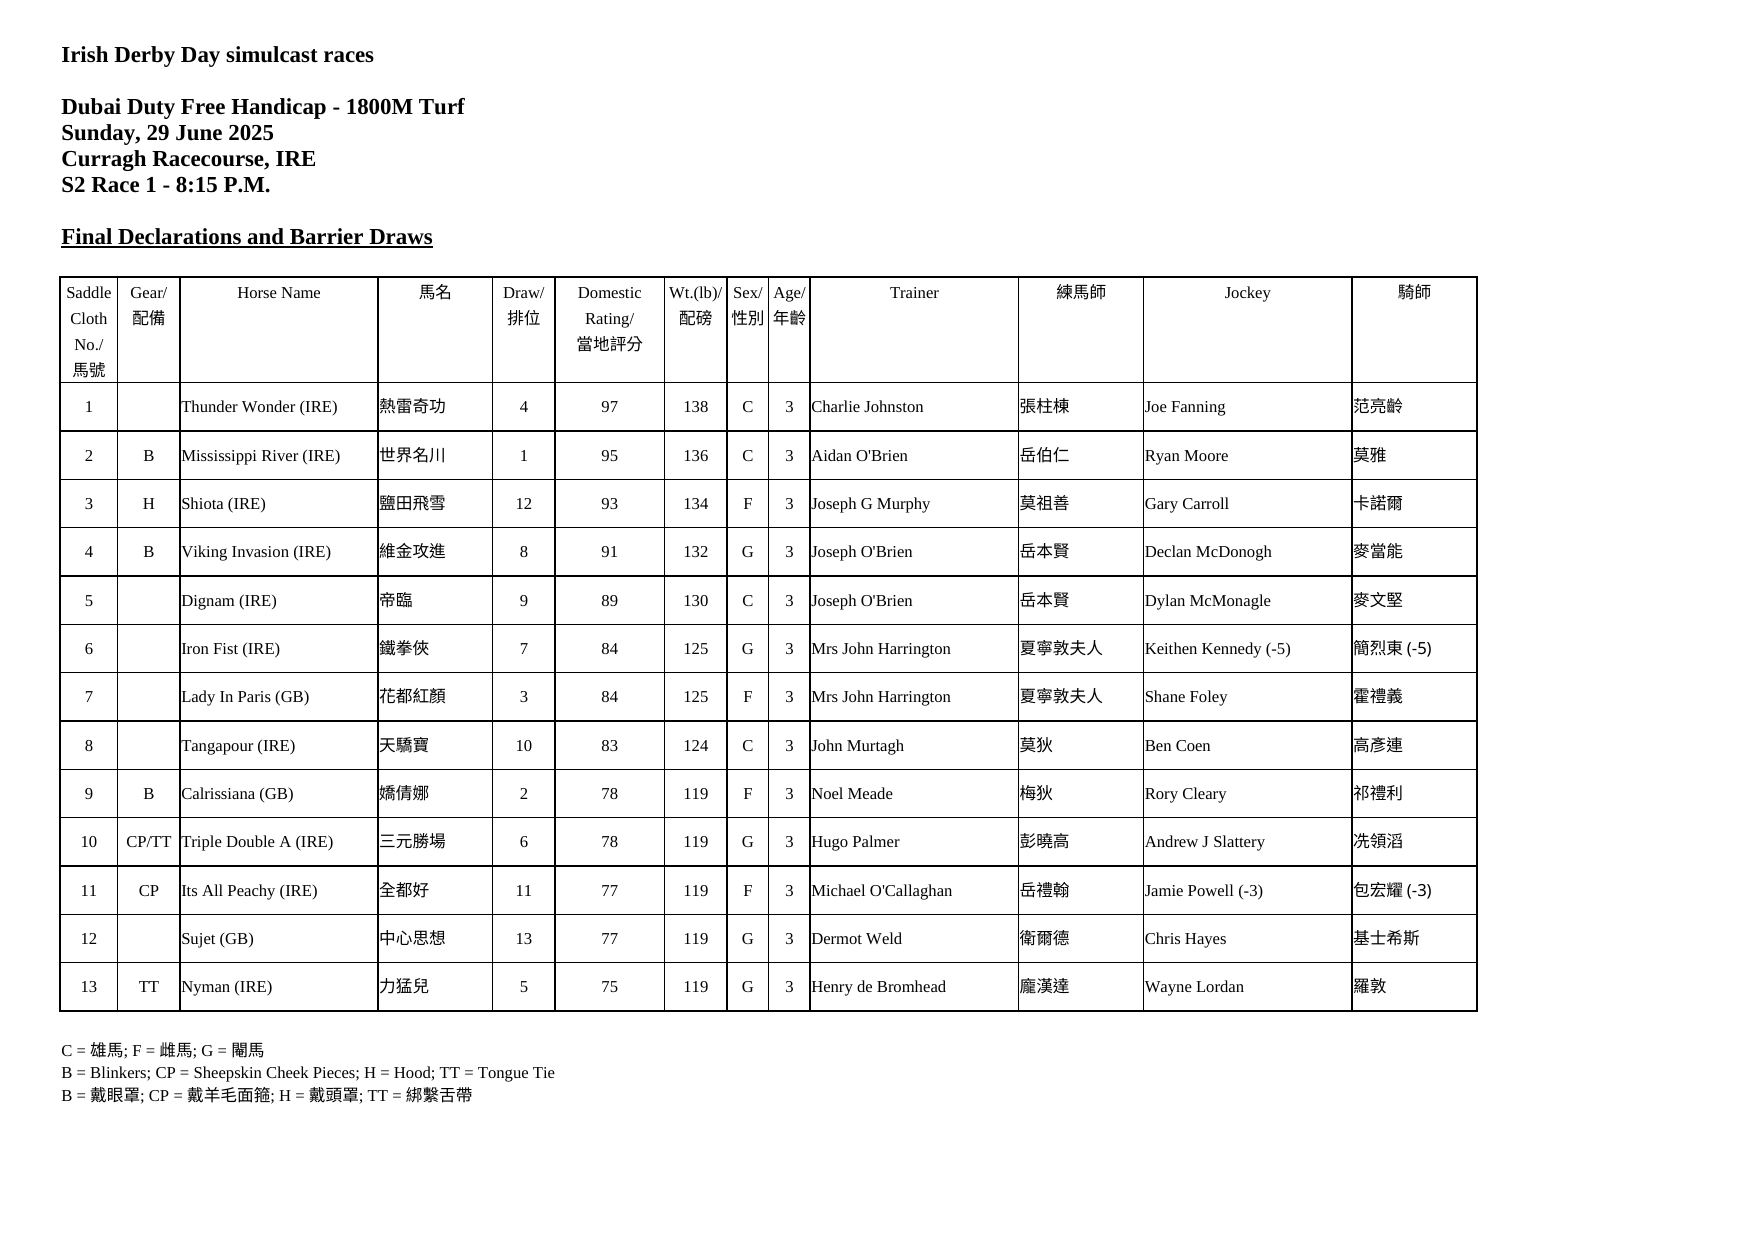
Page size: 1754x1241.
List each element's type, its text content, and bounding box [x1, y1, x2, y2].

table_cell 3 [769, 915, 809, 962]
table_cell 三元勝場 [379, 818, 492, 865]
table_cell 卡諾爾 [1353, 480, 1476, 527]
table_cell 花都紅顏 [379, 673, 492, 720]
table_cell 93 [556, 480, 664, 527]
table_cell Triple Double A (IRE) [181, 818, 377, 865]
table_cell Hugo Palmer [811, 818, 1018, 865]
table_cell Gear/ 配備 [118, 278, 179, 382]
table_cell 6 [61, 625, 117, 672]
table_cell 全都好 [379, 867, 492, 913]
table_cell 125 [665, 673, 726, 720]
table_cell 10 [493, 722, 554, 768]
table_cell G [728, 915, 768, 962]
table_cell Draw/ 排位 [493, 278, 554, 382]
table_cell 3 [769, 383, 809, 430]
table_cell 136 [665, 432, 726, 478]
table_cell Joe Fanning [1144, 383, 1351, 430]
table_cell 9 [493, 577, 554, 623]
table_cell [118, 383, 179, 430]
table_cell 12 [493, 480, 554, 527]
table_cell 13 [493, 915, 554, 962]
table_cell 78 [556, 818, 664, 865]
table_cell 1 [61, 383, 117, 430]
table_cell 莫雅 [1353, 432, 1476, 478]
table_cell Its All Peachy (IRE) [181, 867, 377, 913]
table_cell TT [118, 963, 179, 1010]
table_cell C [728, 432, 768, 478]
table_cell Rory Cleary [1144, 770, 1351, 817]
table_cell 維金攻進 [379, 528, 492, 575]
table_cell 4 [493, 383, 554, 430]
table_cell Mrs John Harrington [811, 625, 1018, 672]
table_cell Trainer [811, 278, 1018, 382]
table_cell 124 [665, 722, 726, 768]
table_cell 祁禮利 [1353, 770, 1476, 817]
table_cell 3 [769, 577, 809, 623]
table_cell 7 [493, 625, 554, 672]
table_cell Shiota (IRE) [181, 480, 377, 527]
table_cell 77 [556, 867, 664, 913]
table_cell Jamie Powell (-3) [1144, 867, 1351, 913]
table_cell 78 [556, 770, 664, 817]
table_cell C [728, 577, 768, 623]
table_cell 騎師 [1353, 278, 1476, 382]
table_cell Age/ 年齡 [769, 278, 809, 382]
table_cell 鐵拳俠 [379, 625, 492, 672]
table_cell F [728, 867, 768, 913]
table_cell Saddle Cloth No./ 馬號 [61, 278, 117, 382]
table_cell 鹽田飛雪 [379, 480, 492, 527]
table_cell 練馬師 [1019, 278, 1143, 382]
table_cell 岳本賢 [1019, 528, 1143, 575]
table_cell 119 [665, 867, 726, 913]
table_cell Gary Carroll [1144, 480, 1351, 527]
table_cell 3 [769, 770, 809, 817]
table_cell B [118, 770, 179, 817]
table_cell F [728, 770, 768, 817]
table_cell F [728, 480, 768, 527]
table_cell 138 [665, 383, 726, 430]
table_cell 84 [556, 625, 664, 672]
table_cell Shane Foley [1144, 673, 1351, 720]
table_cell Joseph G Murphy [811, 480, 1018, 527]
table_cell Ben Coen [1144, 722, 1351, 768]
table_cell G [728, 528, 768, 575]
table_cell 13 [61, 963, 117, 1010]
table_cell 119 [665, 915, 726, 962]
table_cell 羅敦 [1353, 963, 1476, 1010]
table_cell Charlie Johnston [811, 383, 1018, 430]
table_cell C [728, 383, 768, 430]
table_cell Joseph O'Brien [811, 528, 1018, 575]
table_cell Chris Hayes [1144, 915, 1351, 962]
table_cell Andrew J Slattery [1144, 818, 1351, 865]
table_cell 3 [61, 480, 117, 527]
table_cell 10 [61, 818, 117, 865]
table_cell 8 [61, 722, 117, 768]
table_cell Mississippi River (IRE) [181, 432, 377, 478]
table_cell 84 [556, 673, 664, 720]
table_cell CP [118, 867, 179, 913]
table_cell H [118, 480, 179, 527]
table_cell Wt.(lb)/ 配磅 [665, 278, 726, 382]
table_cell 簡烈東 (-5) [1353, 625, 1476, 672]
table_cell 4 [61, 528, 117, 575]
table_cell 麥當能 [1353, 528, 1476, 575]
table_cell 岳伯仁 [1019, 432, 1143, 478]
table_cell Dermot Weld [811, 915, 1018, 962]
table_cell 3 [769, 818, 809, 865]
table_cell 冼領滔 [1353, 818, 1476, 865]
table_cell C [728, 722, 768, 768]
table_cell G [728, 963, 768, 1010]
table_cell Joseph O'Brien [811, 577, 1018, 623]
table_cell 衛爾德 [1019, 915, 1143, 962]
table_cell 夏寧敦夫人 [1019, 673, 1143, 720]
table_cell Wayne Lordan [1144, 963, 1351, 1010]
table_cell 119 [665, 963, 726, 1010]
table_cell Henry de Bromhead [811, 963, 1018, 1010]
table_cell 12 [61, 915, 117, 962]
table_cell 龐漢達 [1019, 963, 1143, 1010]
table_cell 莫狄 [1019, 722, 1143, 768]
table_cell 彭曉高 [1019, 818, 1143, 865]
table_cell 莫祖善 [1019, 480, 1143, 527]
table_cell 125 [665, 625, 726, 672]
table_cell 1 [493, 432, 554, 478]
table_cell Horse Name [181, 278, 377, 382]
table_cell 3 [769, 722, 809, 768]
table_cell 基士希斯 [1353, 915, 1476, 962]
table_cell Viking Invasion (IRE) [181, 528, 377, 575]
table_cell B [118, 432, 179, 478]
table_cell [118, 722, 179, 768]
table_cell 95 [556, 432, 664, 478]
table_cell Jockey [1144, 278, 1351, 382]
table_cell Dylan McMonagle [1144, 577, 1351, 623]
table_cell 97 [556, 383, 664, 430]
table_cell 3 [769, 528, 809, 575]
table_cell CP/TT [118, 818, 179, 865]
table_cell 天驕寶 [379, 722, 492, 768]
table_cell 嬌倩娜 [379, 770, 492, 817]
table_cell 91 [556, 528, 664, 575]
table_cell 岳禮翰 [1019, 867, 1143, 913]
table_cell F [728, 673, 768, 720]
table_cell 2 [61, 432, 117, 478]
table_cell Thunder Wonder (IRE) [181, 383, 377, 430]
table_cell Iron Fist (IRE) [181, 625, 377, 672]
table_cell Declan McDonogh [1144, 528, 1351, 575]
table_cell 89 [556, 577, 664, 623]
table_cell 高彥連 [1353, 722, 1476, 768]
table_cell Dignam (IRE) [181, 577, 377, 623]
table_cell 119 [665, 770, 726, 817]
table_cell 11 [61, 867, 117, 913]
table_cell C = 雄馬; F = 雌馬; G = 閹馬 B = Blinkers; CP = Sheepskin Cheek Pieces; H = Hood; TT = Tongue Tie B = 戴眼罩; CP = 戴羊毛面箍; H = 戴頭罩; TT = 綁繫舌帶 [60, 1010, 1754, 1106]
table_cell Michael O'Callaghan [811, 867, 1018, 913]
table_cell 132 [665, 528, 726, 575]
table_cell 霍禮義 [1353, 673, 1476, 720]
table_cell 11 [493, 867, 554, 913]
table_cell Keithen Kennedy (-5) [1144, 625, 1351, 672]
table_cell 2 [493, 770, 554, 817]
table_cell 中心思想 [379, 915, 492, 962]
table_cell 5 [61, 577, 117, 623]
table_cell 3 [769, 673, 809, 720]
table_cell G [728, 625, 768, 672]
table_cell 6 [493, 818, 554, 865]
table_cell 3 [769, 867, 809, 913]
table_cell 3 [769, 480, 809, 527]
table_header Irish Derby Day simulcast races Dubai Duty Free Handicap - 1800M Turf Sunday, 29 June 2025 Curragh Racecourse, IRE S2 Race 1 - 8:15 P.M. Final Declarations and Barrier Draws [60, 42, 1477, 276]
table_cell Lady In Paris (GB) [181, 673, 377, 720]
table_cell [118, 625, 179, 672]
table_cell 75 [556, 963, 664, 1010]
table_cell B [118, 528, 179, 575]
table_cell 岳本賢 [1019, 577, 1143, 623]
table_cell 5 [493, 963, 554, 1010]
table_cell [118, 577, 179, 623]
table_cell [118, 915, 179, 962]
table_cell 熱雷奇功 [379, 383, 492, 430]
table_cell 9 [61, 770, 117, 817]
table_cell 麥文堅 [1353, 577, 1476, 623]
table_cell 119 [665, 818, 726, 865]
table_cell 力猛兒 [379, 963, 492, 1010]
table_cell G [728, 818, 768, 865]
table_cell 134 [665, 480, 726, 527]
table_cell 梅狄 [1019, 770, 1143, 817]
table_cell 3 [493, 673, 554, 720]
table_cell 張柱棟 [1019, 383, 1143, 430]
table_cell 范亮齡 [1353, 383, 1476, 430]
table_cell Calrissiana (GB) [181, 770, 377, 817]
table_cell John Murtagh [811, 722, 1018, 768]
table_cell 77 [556, 915, 664, 962]
table_cell 3 [769, 963, 809, 1010]
table_cell Ryan Moore [1144, 432, 1351, 478]
table_cell Aidan O'Brien [811, 432, 1018, 478]
table_cell [118, 673, 179, 720]
table_cell Sex/ 性別 [728, 278, 768, 382]
table_cell 3 [769, 625, 809, 672]
table_cell Noel Meade [811, 770, 1018, 817]
table_cell 7 [61, 673, 117, 720]
table_cell Tangapour (IRE) [181, 722, 377, 768]
table_cell 世界名川 [379, 432, 492, 478]
table_cell Domestic Rating/ 當地評分 [556, 278, 664, 382]
table_cell 夏寧敦夫人 [1019, 625, 1143, 672]
table_cell Mrs John Harrington [811, 673, 1018, 720]
table_cell 馬名 [379, 278, 492, 382]
table_cell 帝臨 [379, 577, 492, 623]
table_cell 83 [556, 722, 664, 768]
table_cell 130 [665, 577, 726, 623]
table_cell Sujet (GB) [181, 915, 377, 962]
table_cell 包宏耀 (-3) [1353, 867, 1476, 913]
table_cell 3 [769, 432, 809, 478]
table_cell Nyman (IRE) [181, 963, 377, 1010]
table_cell 8 [493, 528, 554, 575]
